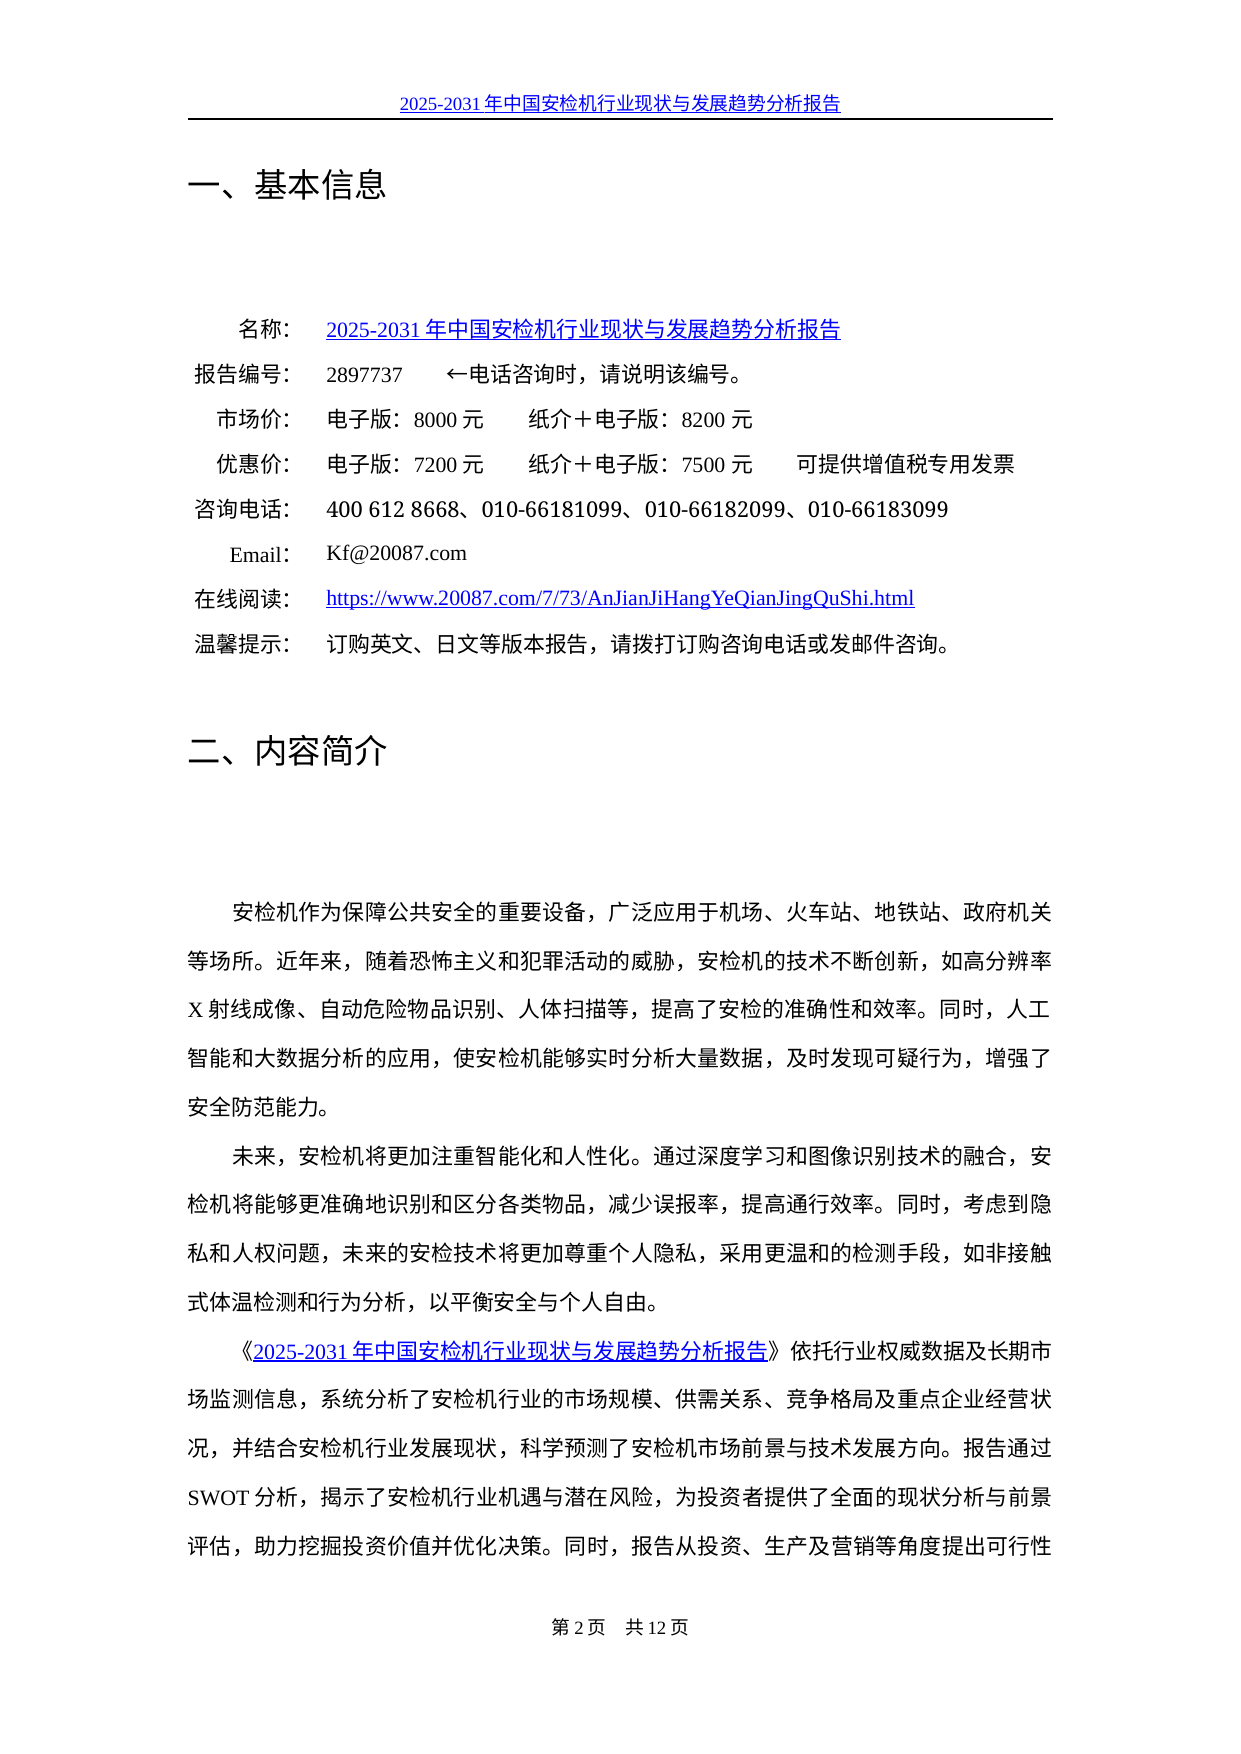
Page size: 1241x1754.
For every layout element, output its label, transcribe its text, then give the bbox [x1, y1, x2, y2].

table_cell 电子版：8000 元 纸介＋电子版：8200 元 [315, 402, 1073, 447]
table_header 2025-2031年中国安检机行业现状与发展趋势分析报告 [315, 312, 1073, 357]
title 一、基本信息 [187, 150, 1053, 215]
table_cell 电子版：7200 元 纸介＋电子版：7500 元 可提供增值税专用发票 [315, 447, 1073, 492]
table_cell 报告编号： [167, 357, 315, 402]
table_cell 400 612 8668、010-66181099、010-66182099、010-66183099 [315, 492, 1073, 537]
table_cell 在线阅读： [167, 582, 315, 627]
table_cell 优惠价： [167, 447, 315, 492]
table_header 名称： [167, 312, 315, 357]
table_cell 温馨提示： [167, 627, 315, 672]
table_cell 咨询电话： [167, 492, 315, 537]
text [187, 894, 1053, 1561]
table_cell Kf@20087.com [315, 537, 1073, 582]
table_cell 市场价： [167, 402, 315, 447]
table_cell [315, 582, 1073, 627]
table_cell 2897737 ←电话咨询时，请说明该编号。 [315, 357, 1073, 402]
table_cell Email： [167, 537, 315, 582]
table_cell 订购英文、日文等版本报告，请拨打订购咨询电话或发邮件咨询。 [315, 627, 1073, 672]
title 二、内容简介 [187, 717, 1053, 782]
